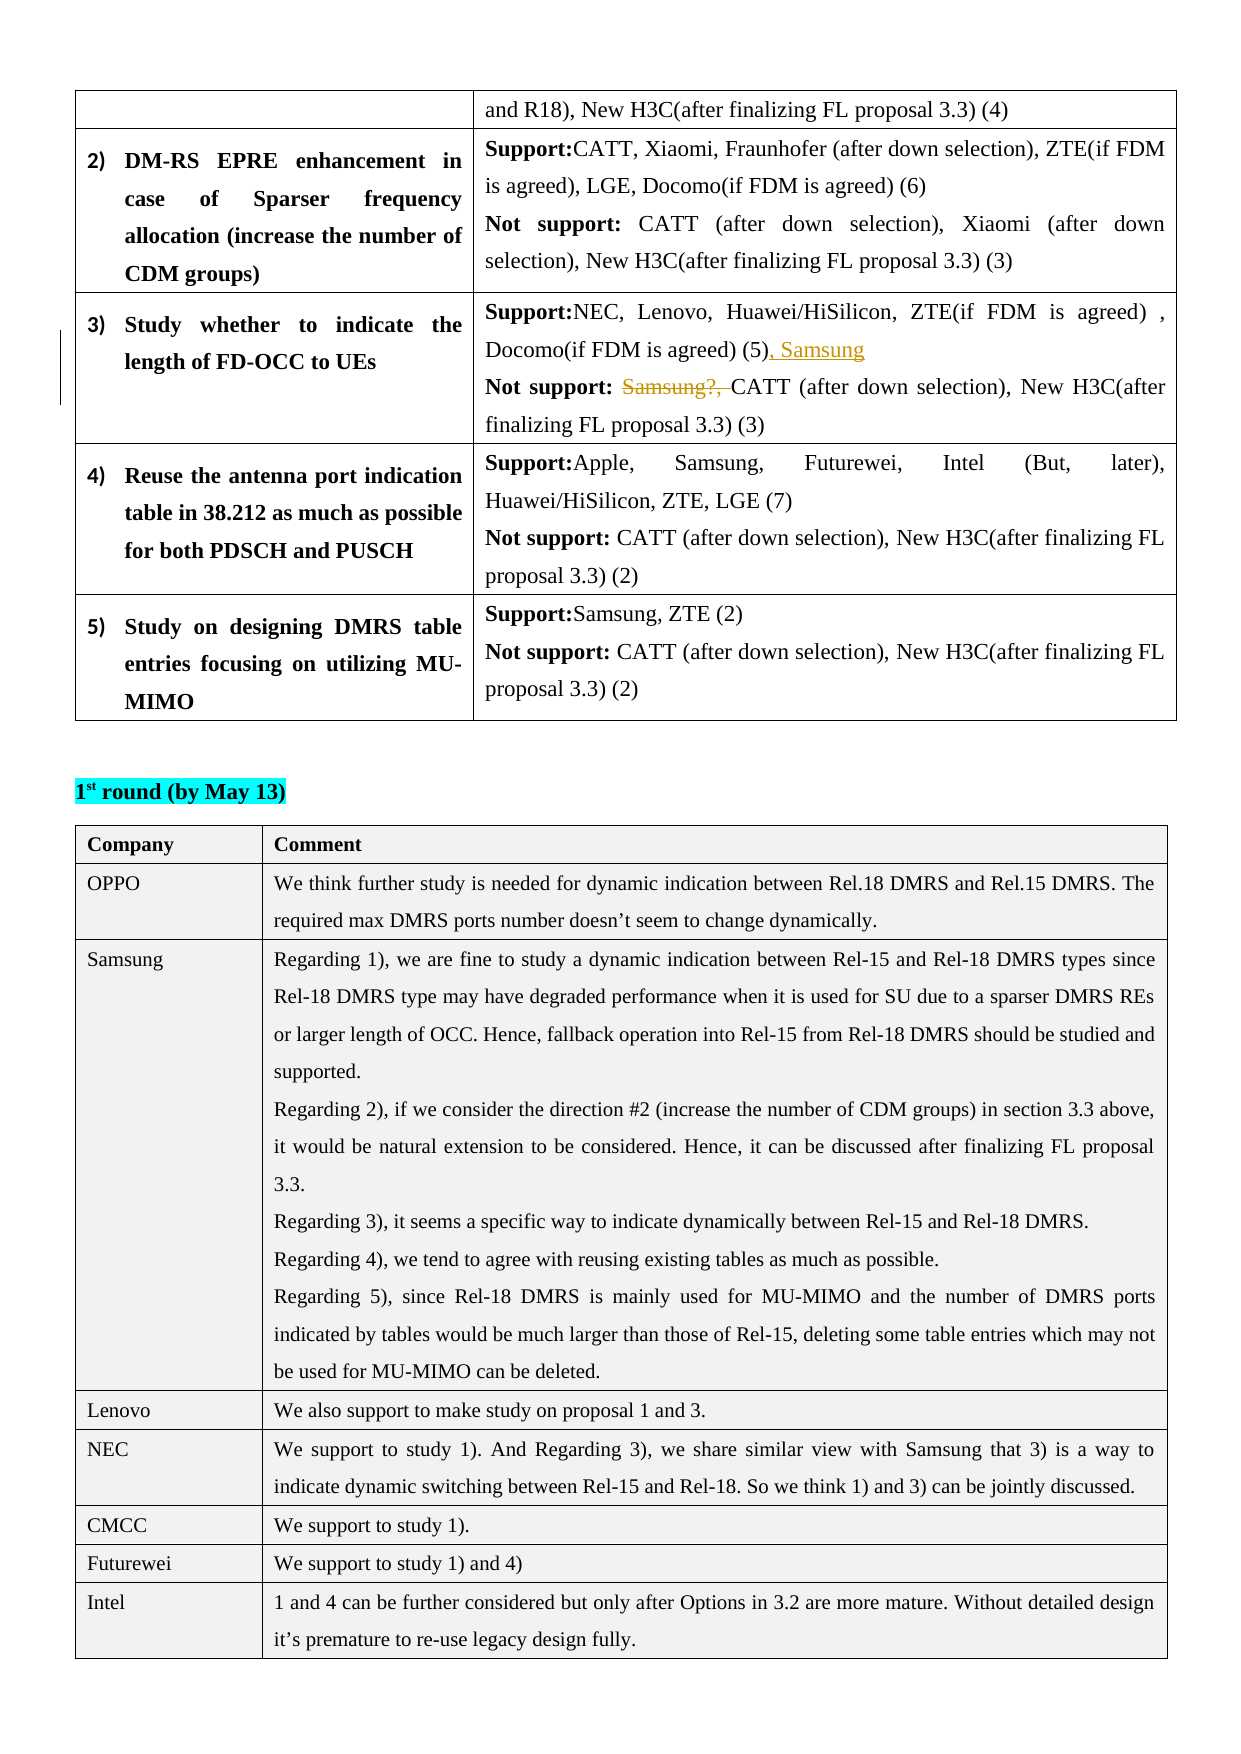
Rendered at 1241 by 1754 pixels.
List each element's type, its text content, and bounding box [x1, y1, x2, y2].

table_cell Support:NEC, Lenovo, Huawei/HiSilicon, ZTE(if FDM is agreed) , Docomo(if FDM is agreed) (5) Not support: CATT (after down selection), New H3C(after finalizing FL proposal 3.3) (3) [474, 293, 1176, 443]
text 1st round (by May 13) [75, 773, 1165, 810]
table_cell NEC [76, 1430, 262, 1505]
table_cell 1 and 4 can be further considered but only after Options in 3.2 are more mature. Without detailed design it’s premature to re-use legacy design fully. [263, 1583, 1167, 1658]
table_cell Regarding 1), we are fine to study a dynamic indication between Rel-15 and Rel-18 DMRS types since Rel-18 DMRS type may have degraded performance when it is used for SU due to a sparser DMRS REs or larger length of OCC. Hence, fallback operation into Rel-15 from Rel-18 DMRS should be studied and supported. Regarding 2), if we consider the direction #2 (increase the number of CDM groups) in section 3.3 above, it would be natural extension to be considered. Hence, it can be discussed after finalizing FL proposal 3.3. Regarding 3), it seems a specific way to indicate dynamically between Rel-15 and Rel-18 DMRS. Regarding 4), we tend to agree with reusing existing tables as much as possible. Regarding 5), since Rel-18 DMRS is mainly used for MU-MIMO and the number of DMRS ports indicated by tables would be much larger than those of Rel-15, deleting some table entries which may not be used for MU-MIMO can be deleted. [263, 940, 1167, 1390]
table_cell Support:CATT, Xiaomi, Fraunhofer (after down selection), ZTE(if FDM is agreed), LGE, Docomo(if FDM is agreed) (6) Not support: CATT (after down selection), Xiaomi (after down selection), New H3C(after finalizing FL proposal 3.3) (3) [474, 129, 1176, 292]
table_cell Support:Samsung, ZTE (2) Not support: CATT (after down selection), New H3C(after finalizing FL proposal 3.3) (2) [474, 595, 1176, 720]
table_cell OPPO [76, 864, 262, 939]
table_cell Study on designing DMRS table entries focusing on utilizing MU-MIMO [76, 595, 473, 720]
table_cell We support to study 1). And Regarding 3), we share similar view with Samsung that 3) is a way to indicate dynamic switching between Rel-15 and Rel-18. So we think 1) and 3) can be jointly discussed. [263, 1430, 1167, 1505]
table_cell Lenovo [76, 1391, 262, 1429]
table_cell Support:Apple, Samsung, Futurewei, Intel (But, later), Huawei/HiSilicon, ZTE, LGE (7) Not support: CATT (after down selection), New H3C(after finalizing FL proposal 3.3) (2) [474, 444, 1176, 594]
table_cell We support to study 1) and 4) [263, 1545, 1167, 1582]
table_cell Reuse the antenna port indication table in 38.212 as much as possible for both PDSCH and PUSCH [76, 444, 473, 594]
table_cell DM-RS EPRE enhancement in case of Sparser frequency allocation (increase the number of CDM groups) [76, 129, 473, 292]
table_cell CMCC [76, 1506, 262, 1543]
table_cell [76, 91, 473, 128]
table_header Comment [263, 826, 1167, 863]
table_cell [474, 91, 1176, 128]
table_cell Samsung [76, 940, 262, 1390]
table_cell We also support to make study on proposal 1 and 3. [263, 1391, 1167, 1429]
table_cell We think further study is needed for dynamic indication between Rel.18 DMRS and Rel.15 DMRS. The required max DMRS ports number doesn’t seem to change dynamically. [263, 864, 1167, 939]
table_cell We support to study 1). [263, 1506, 1167, 1543]
table_cell Intel [76, 1583, 262, 1658]
table_cell Futurewei [76, 1545, 262, 1582]
table_header Company [76, 826, 262, 863]
table_cell Study whether to indicate the length of FD-OCC to UEs [76, 293, 473, 443]
